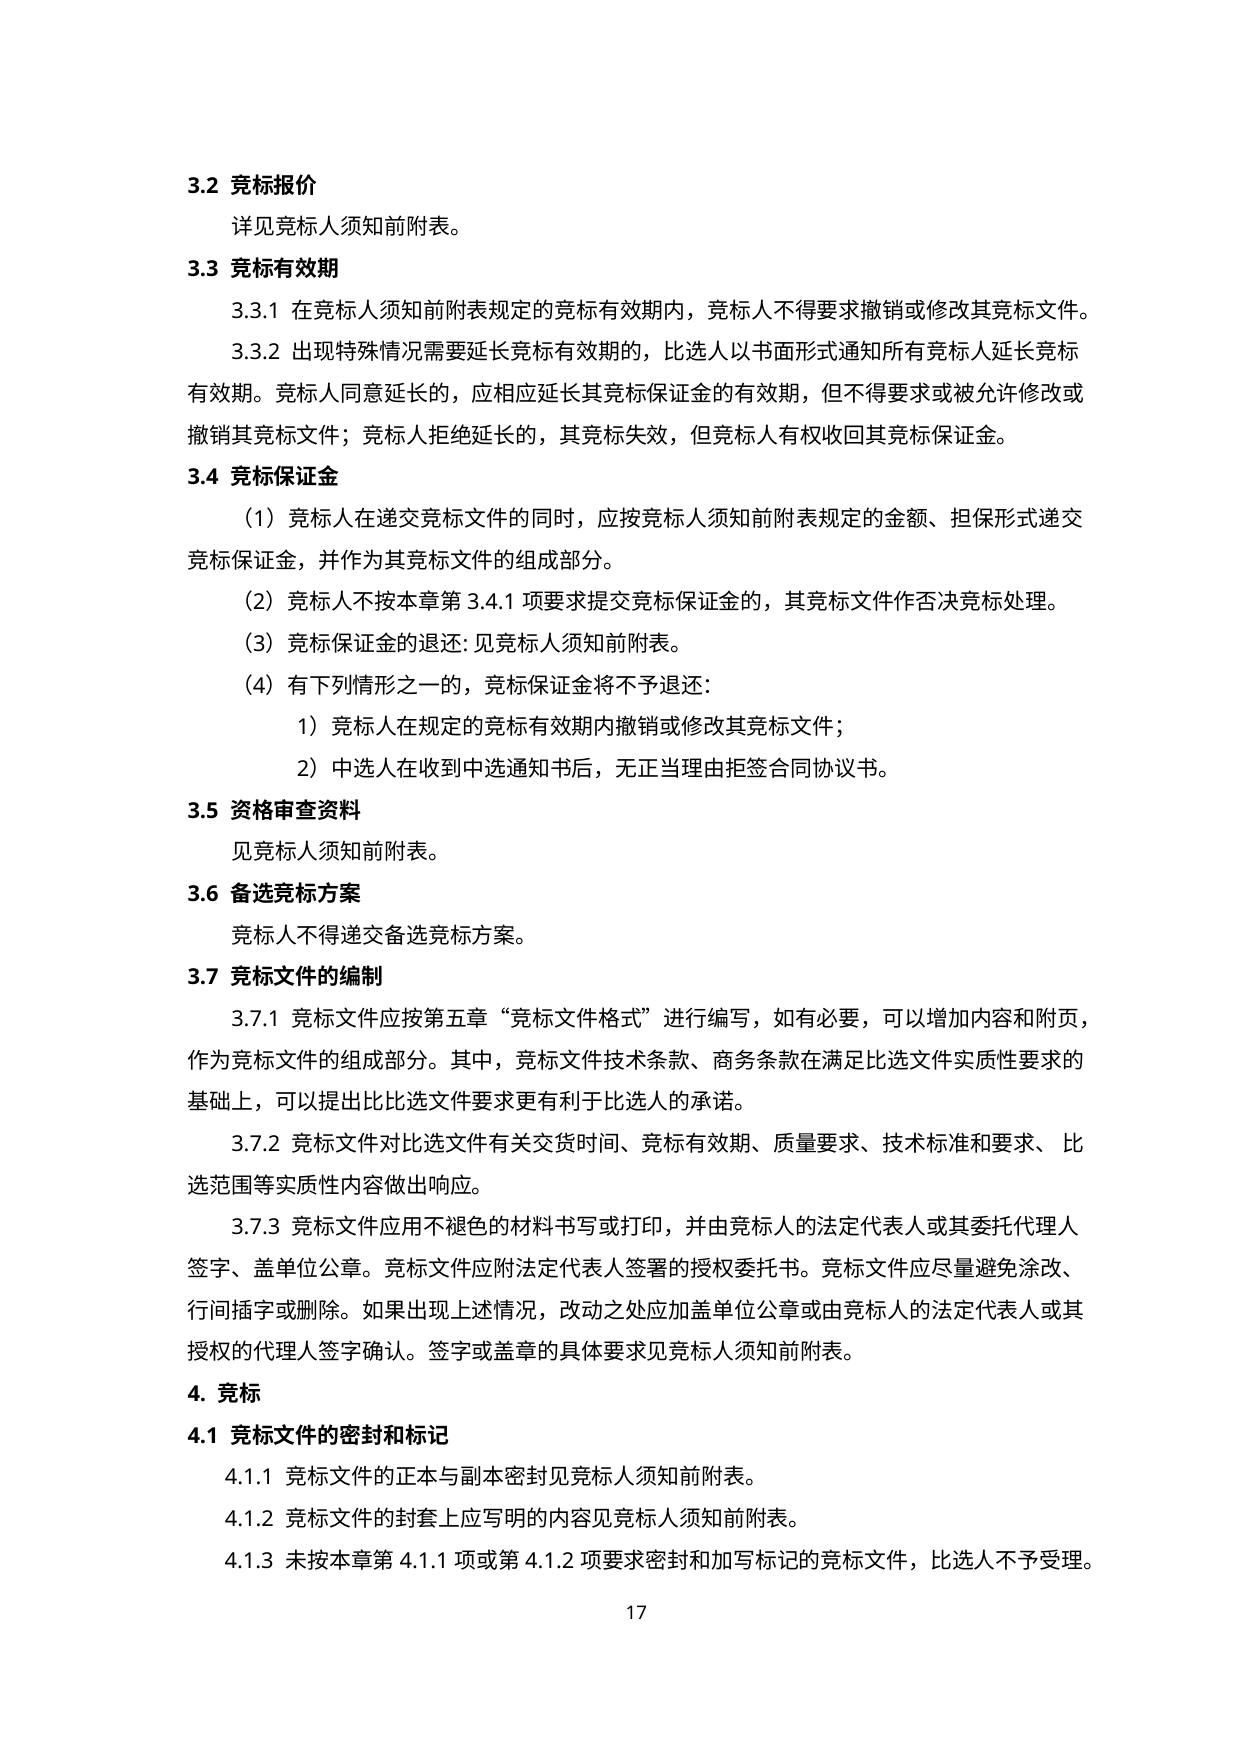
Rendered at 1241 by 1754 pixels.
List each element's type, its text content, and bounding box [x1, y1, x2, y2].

text 3.4 竞标保证金 [187, 451, 1085, 493]
text （1）竞标人在递交竞标文件的同时，应按竞标人须知前附表规定的金额、担保形式递交竞标保证金，并作为其竞标文件的组成部分。 [187, 493, 1085, 576]
text 3.2 竞标报价 [187, 160, 1085, 201]
text 详见竞标人须知前附表。 [187, 201, 1085, 243]
text 3.7.2 竞标文件对比选文件有关交货时间、竞标有效期、质量要求、技术标准和要求、 比选范围等实质性内容做出响应。 [187, 1118, 1085, 1201]
text 3.7.3 竞标文件应用不褪色的材料书写或打印，并由竞标人的法定代表人或其委托代理人签字、盖单位公章。竞标文件应附法定代表人签署的授权委托书。竞标文件应尽量避免涂改、行间插字或删除。如果出现上述情况，改动之处应加盖单位公章或由竞标人的法定代表人或其授权的代理人签字确认。签字或盖章的具体要求见竞标人须知前附表。 [187, 1201, 1085, 1368]
text 3.5 资格审查资料 [187, 785, 1085, 826]
text 2）中选人在收到中选通知书后，无正当理由拒签合同协议书。 [187, 743, 1085, 785]
text （4）有下列情形之一的，竞标保证金将不予退还： [188, 660, 1085, 701]
text 1）竞标人在规定的竞标有效期内撤销或修改其竞标文件； [187, 701, 1085, 743]
text 4.1.2 竞标文件的封套上应写明的内容见竞标人须知前附表。 [224, 1493, 1085, 1535]
text 3.3 竞标有效期 [187, 243, 1085, 285]
text 3.3.2 出现特殊情况需要延长竞标有效期的，比选人以书面形式通知所有竞标人延长竞标有效期。竞标人同意延长的，应相应延长其竞标保证金的有效期，但不得要求或被允许修改或撤销其竞标文件；竞标人拒绝延长的，其竞标失效，但竞标人有权收回其竞标保证金。 [187, 326, 1085, 451]
text 4.1.1 竞标文件的正本与副本密封见竞标人须知前附表。 [224, 1451, 1085, 1493]
text 3.7 竞标文件的编制 [187, 951, 1085, 993]
text 竞标人不得递交备选竞标方案。 [187, 910, 1085, 951]
text 3.7.1 竞标文件应按第五章“竞标文件格式”进行编写，如有必要，可以增加内容和附页，作为竞标文件的组成部分。其中，竞标文件技术条款、商务条款在满足比选文件实质性要求的基础上，可以提出比比选文件要求更有利于比选人的承诺。 [187, 993, 1085, 1118]
text 4. 竞标 [187, 1368, 1085, 1410]
text （2）竞标人不按本章第 3.4.1 项要求提交竞标保证金的，其竞标文件作否决竞标处理。 [188, 576, 1085, 618]
text 3.6 备选竞标方案 [187, 868, 1085, 910]
text 4.1.3 未按本章第 4.1.1 项或第 4.1.2 项要求密封和加写标记的竞标文件，比选人不予受理。 [188, 1535, 1085, 1576]
text 3.3.1 在竞标人须知前附表规定的竞标有效期内，竞标人不得要求撤销或修改其竞标文件。 [187, 285, 1085, 326]
text （3）竞标保证金的退还: 见竞标人须知前附表。 [187, 618, 1085, 660]
text 见竞标人须知前附表。 [187, 826, 1085, 868]
text 4.1 竞标文件的密封和标记 [187, 1410, 1085, 1451]
